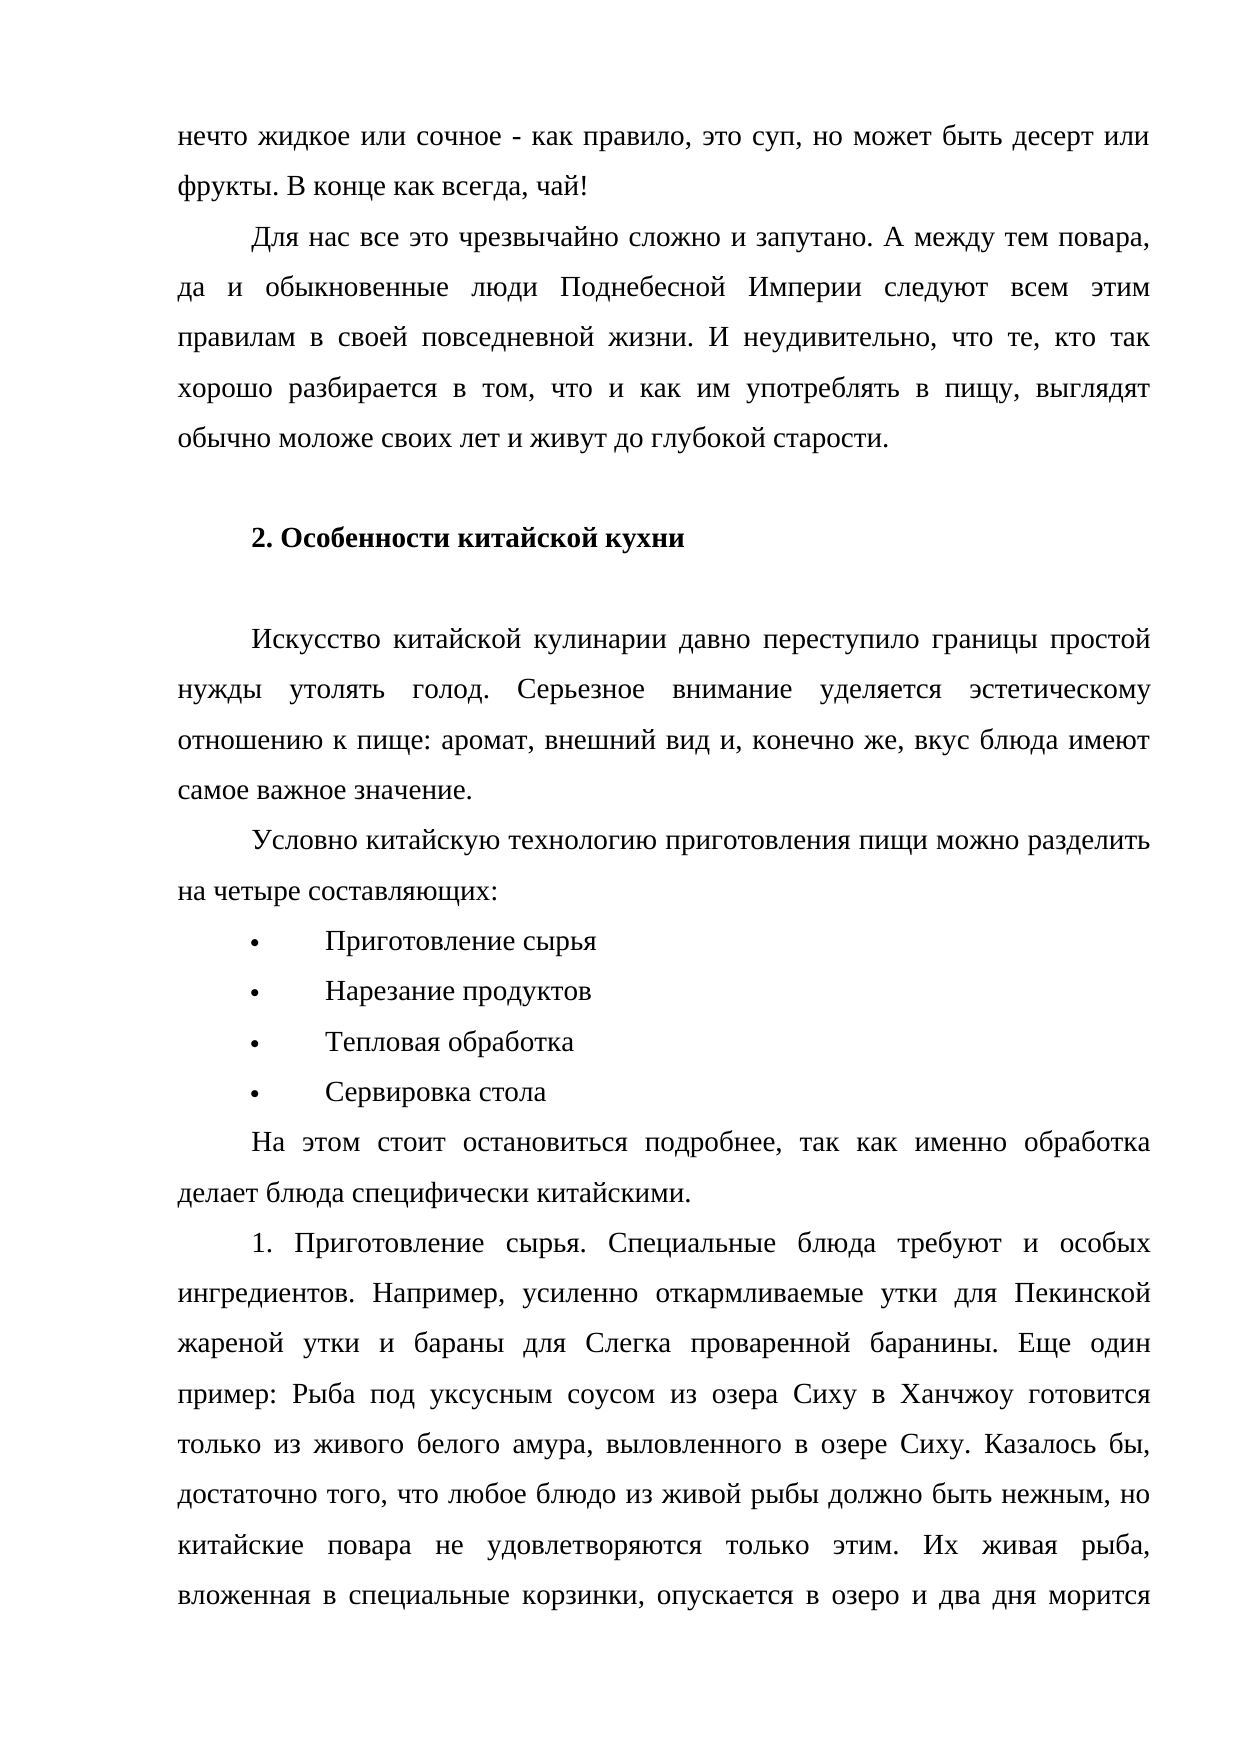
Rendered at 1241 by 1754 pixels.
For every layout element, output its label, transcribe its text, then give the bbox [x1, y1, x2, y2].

list Тепловая обработка [177, 1024, 1152, 1057]
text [177, 1225, 1152, 1611]
text На этом стоит остановиться подробнее, так как именно обработка делает блюда специфически китайскими. [177, 1124, 1152, 1208]
text Для нас все это чрезвычайно сложно и запутано. А между тем повара, да и обыкновенные люди Поднебесной Империи следуют всем этим правилам в своей повседневной жизни. И неудивительно, что те, кто так хорошо разбирается в том, что и как им употреблять в пищу, выглядят обычно моложе своих лет и живут до глубокой старости. [177, 219, 1152, 453]
text 2. Особенности китайской кухни [177, 521, 1152, 554]
text Искусство китайской кулинарии давно переступило границы простой нужды утолять голод. Серьезное внимание уделяется эстетическому отношению к пище: аромат, внешний вид и, конечно же, вкус блюда имеют самое важное значение. [177, 621, 1152, 806]
list Приготовление сырья [177, 923, 1152, 957]
list Нарезание продуктов [177, 973, 1152, 1007]
text Условно китайскую технологию приготовления пищи можно разделить на четыре составляющих: [177, 822, 1152, 906]
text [177, 118, 1152, 202]
list Сервировка стола [177, 1074, 1152, 1108]
